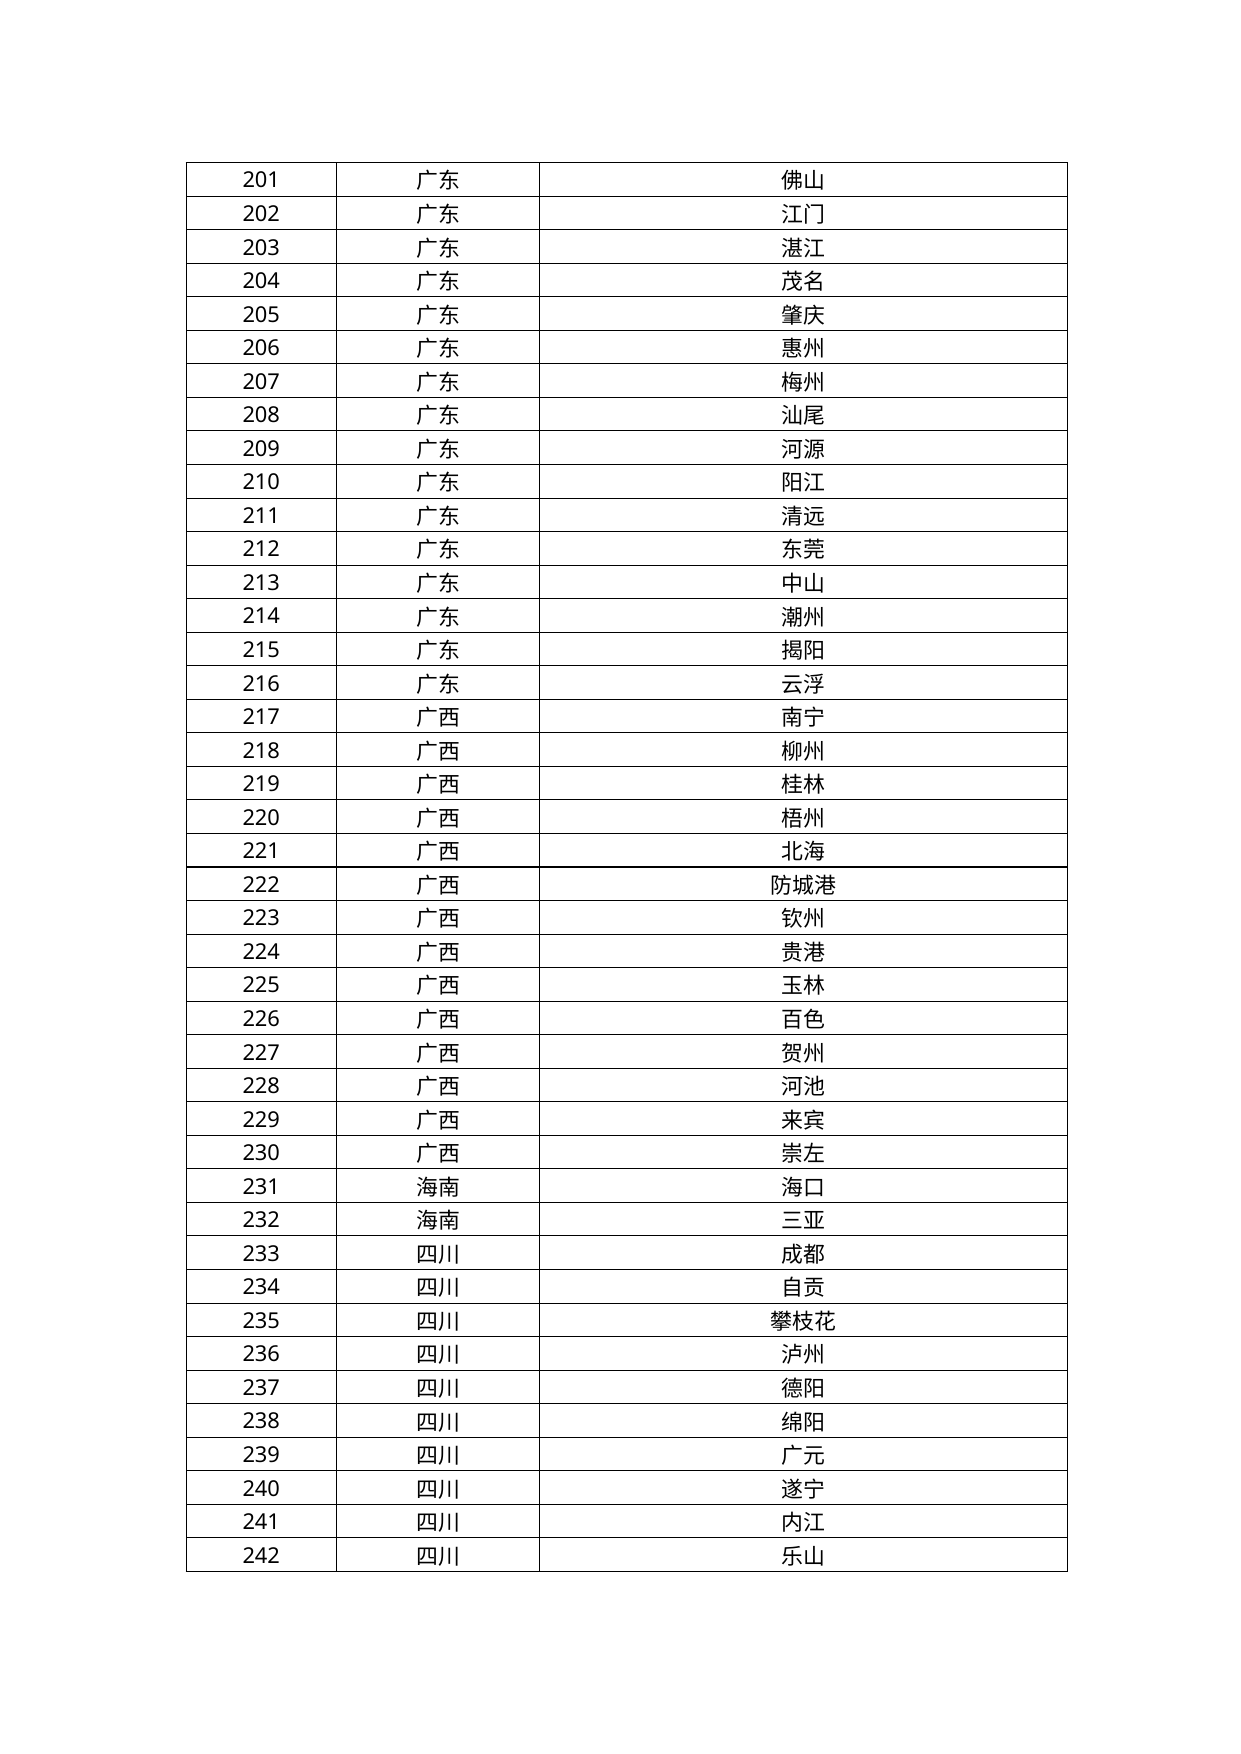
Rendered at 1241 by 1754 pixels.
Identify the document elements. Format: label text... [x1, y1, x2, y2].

table_cell 广西 [337, 1069, 539, 1101]
table_cell 茂名 [540, 264, 1067, 296]
table_cell 汕尾 [540, 398, 1067, 430]
table_cell 广西 [337, 767, 539, 799]
table_cell 214 [187, 599, 336, 632]
table_cell 广西 [337, 935, 539, 967]
table_cell 遂宁 [540, 1471, 1067, 1504]
table_cell 绵阳 [540, 1404, 1067, 1437]
table_cell 广西 [337, 901, 539, 933]
table_cell 239 [187, 1438, 336, 1470]
table_cell 广西 [337, 733, 539, 766]
table_cell 海口 [540, 1169, 1067, 1202]
table_cell 广西 [337, 968, 539, 1001]
table_cell 广东 [337, 163, 539, 196]
table_cell 自贡 [540, 1270, 1067, 1302]
table_cell 四川 [337, 1236, 539, 1269]
table_cell 清远 [540, 499, 1067, 531]
table_cell 内江 [540, 1505, 1067, 1537]
table_cell 成都 [540, 1236, 1067, 1269]
table_cell 207 [187, 364, 336, 397]
table_cell 广东 [337, 666, 539, 699]
table_cell 云浮 [540, 666, 1067, 699]
table_cell 广元 [540, 1438, 1067, 1470]
table_cell 220 [187, 800, 336, 833]
table_cell 四川 [337, 1538, 539, 1571]
table_cell 242 [187, 1538, 336, 1571]
table_cell 广东 [337, 431, 539, 464]
table_cell 229 [187, 1102, 336, 1135]
table_cell 肇庆 [540, 297, 1067, 330]
table_cell 226 [187, 1002, 336, 1034]
table_cell 205 [187, 297, 336, 330]
table_cell 来宾 [540, 1102, 1067, 1135]
table_cell 234 [187, 1270, 336, 1302]
table_cell 三亚 [540, 1203, 1067, 1235]
table_cell 228 [187, 1069, 336, 1101]
table_cell 广东 [337, 264, 539, 296]
table_cell 惠州 [540, 331, 1067, 363]
table_cell 钦州 [540, 901, 1067, 933]
table_cell 潮州 [540, 599, 1067, 632]
table_cell 204 [187, 264, 336, 296]
table_cell 广东 [337, 331, 539, 363]
table_cell 四川 [337, 1438, 539, 1470]
table_cell 236 [187, 1337, 336, 1369]
table_cell 揭阳 [540, 633, 1067, 665]
table_cell 广东 [337, 230, 539, 263]
table_cell 湛江 [540, 230, 1067, 263]
table_cell 海南 [337, 1203, 539, 1235]
table_cell 广东 [337, 532, 539, 564]
table_cell 216 [187, 666, 336, 699]
table_cell 广东 [337, 499, 539, 531]
table_cell 四川 [337, 1404, 539, 1437]
table_cell 225 [187, 968, 336, 1001]
table_cell 泸州 [540, 1337, 1067, 1369]
table_cell 攀枝花 [540, 1304, 1067, 1336]
table_cell 206 [187, 331, 336, 363]
table_cell 阳江 [540, 465, 1067, 497]
table_cell 219 [187, 767, 336, 799]
table_cell 广西 [337, 800, 539, 833]
table_cell 广西 [337, 1136, 539, 1168]
table_cell 海南 [337, 1169, 539, 1202]
table_cell 224 [187, 935, 336, 967]
table_cell 广东 [337, 297, 539, 330]
table_cell 玉林 [540, 968, 1067, 1001]
table_cell 230 [187, 1136, 336, 1168]
table_cell 221 [187, 834, 336, 866]
table_cell 中山 [540, 566, 1067, 598]
table_cell 四川 [337, 1337, 539, 1369]
table_cell 崇左 [540, 1136, 1067, 1168]
table_cell 广西 [337, 868, 539, 900]
table_cell 广东 [337, 398, 539, 430]
table_cell 广西 [337, 1002, 539, 1034]
table_cell 广东 [337, 566, 539, 598]
table_cell 南宁 [540, 700, 1067, 732]
table_cell 240 [187, 1471, 336, 1504]
table_cell 乐山 [540, 1538, 1067, 1571]
table_cell 河池 [540, 1069, 1067, 1101]
table_cell 232 [187, 1203, 336, 1235]
table_cell 广东 [337, 364, 539, 397]
table_cell 桂林 [540, 767, 1067, 799]
table_cell 237 [187, 1371, 336, 1403]
table_cell 235 [187, 1304, 336, 1336]
table_cell 211 [187, 499, 336, 531]
table_cell 217 [187, 700, 336, 732]
table_cell 广西 [337, 834, 539, 866]
table_cell 223 [187, 901, 336, 933]
table_cell 238 [187, 1404, 336, 1437]
table_cell 201 [187, 163, 336, 196]
table_cell 四川 [337, 1471, 539, 1504]
table_cell 贺州 [540, 1035, 1067, 1068]
table_cell 209 [187, 431, 336, 464]
table_cell 212 [187, 532, 336, 564]
table_cell 梅州 [540, 364, 1067, 397]
table_cell 241 [187, 1505, 336, 1537]
table_cell 227 [187, 1035, 336, 1068]
table_cell 四川 [337, 1304, 539, 1336]
table_cell 江门 [540, 197, 1067, 229]
table_cell 东莞 [540, 532, 1067, 564]
table_cell 203 [187, 230, 336, 263]
table_cell 233 [187, 1236, 336, 1269]
table_cell 四川 [337, 1505, 539, 1537]
table_cell 柳州 [540, 733, 1067, 766]
table_cell 北海 [540, 834, 1067, 866]
table_cell 215 [187, 633, 336, 665]
table_cell 202 [187, 197, 336, 229]
table_cell 231 [187, 1169, 336, 1202]
table_cell 德阳 [540, 1371, 1067, 1403]
table_cell 防城港 [540, 868, 1067, 900]
table_cell 梧州 [540, 800, 1067, 833]
table_cell 广东 [337, 599, 539, 632]
table_cell 广西 [337, 1035, 539, 1068]
table_cell 222 [187, 868, 336, 900]
table_cell 佛山 [540, 163, 1067, 196]
table_cell 广东 [337, 465, 539, 497]
table_cell 广西 [337, 1102, 539, 1135]
table_cell 广东 [337, 197, 539, 229]
table_cell 208 [187, 398, 336, 430]
table_cell 广西 [337, 700, 539, 732]
table_cell 河源 [540, 431, 1067, 464]
table_cell 213 [187, 566, 336, 598]
table_cell 四川 [337, 1371, 539, 1403]
table_cell 广东 [337, 633, 539, 665]
table_cell 218 [187, 733, 336, 766]
table_cell 百色 [540, 1002, 1067, 1034]
table_cell 贵港 [540, 935, 1067, 967]
table_cell 四川 [337, 1270, 539, 1302]
table_cell 210 [187, 465, 336, 497]
